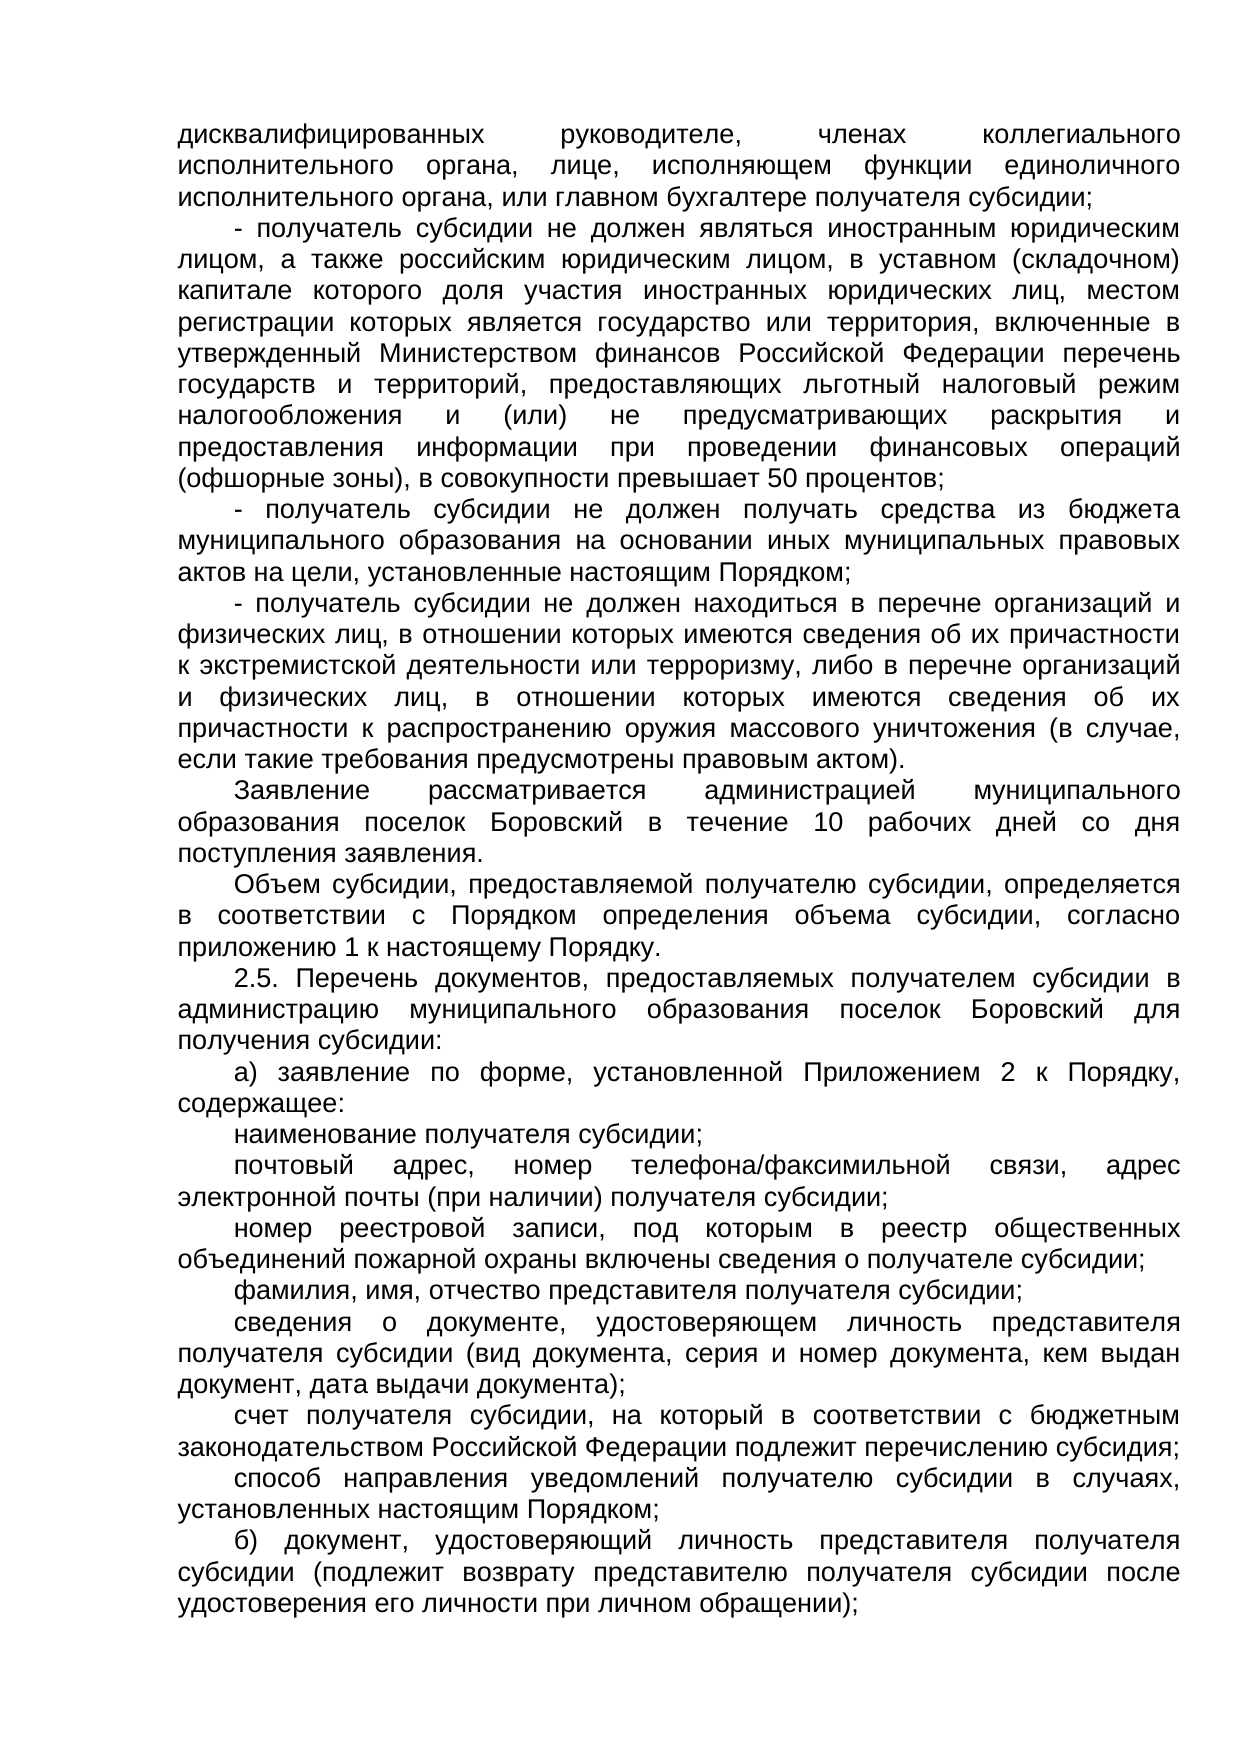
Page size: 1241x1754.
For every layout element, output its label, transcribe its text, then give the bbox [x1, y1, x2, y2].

text а) заявление по форме, установленной Приложением 2 к Порядку, содержащее: [177, 1056, 1181, 1118]
text Объем субсидии, предоставляемой получателю субсидии, определяется в соответствии с Порядком определения объема субсидии, согласно приложению 1 к настоящему Порядку. [177, 868, 1181, 962]
text сведения о документе, удостоверяющем личность представителя получателя субсидии (вид документа, серия и номер документа, кем выдан документ, дата выдачи документа); [177, 1306, 1181, 1399]
text 2.5. Перечень документов, предоставляемых получателем субсидии в администрацию муниципального образования поселок Боровский для получения субсидии: [177, 962, 1181, 1056]
text - получатель субсидии не должен являться иностранным юридическим лицом, а также российским юридическим лицом, в уставном (складочном) капитале которого доля участия иностранных юридических лиц, местом регистрации которых является государство или территория, включенные в утвержденный Министерством финансов Российской Федерации перечень государств и территорий, предоставляющих льготный налоговый режим налогообложения и (или) не предусматривающих раскрытия и предоставления информации при проведении финансовых операций (офшорные зоны), в совокупности превышает 50 процентов; [177, 212, 1181, 493]
text номер реестровой записи, под которым в реестр общественных объединений пожарной охраны включены сведения о получателе субсидии; [177, 1212, 1181, 1274]
text способ направления уведомлений получателю субсидии в случаях, установленных настоящим Порядком; [177, 1462, 1181, 1524]
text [177, 118, 1181, 212]
text Заявление рассматривается администрацией муниципального образования поселок Боровский в течение 10 рабочих дней со дня поступления заявления. [177, 774, 1181, 868]
text счет получателя субсидии, на который в соответствии с бюджетным законодательством Российской Федерации подлежит перечислению субсидия; [177, 1399, 1181, 1462]
text - получатель субсидии не должен получать средства из бюджета муниципального образования на основании иных муниципальных правовых актов на цели, установленные настоящим Порядком; [177, 493, 1181, 587]
text фамилия, имя, отчество представителя получателя субсидии; [177, 1274, 1181, 1306]
text почтовый адрес, номер телефона/факсимильной связи, адрес электронной почты (при наличии) получателя субсидии; [177, 1149, 1181, 1212]
text б) документ, удостоверяющий личность представителя получателя субсидии (подлежит возврату представителю получателя субсидии после удостоверения его личности при личном обращении); [177, 1524, 1181, 1618]
text - получатель субсидии не должен находиться в перечне организаций и физических лиц, в отношении которых имеются сведения об их причастности к экстремистской деятельности или терроризму, либо в перечне организаций и физических лиц, в отношении которых имеются сведения об их причастности к распространению оружия массового уничтожения (в случае, если такие требования предусмотрены правовым актом). [177, 587, 1181, 774]
text наименование получателя субсидии; [177, 1118, 1181, 1149]
